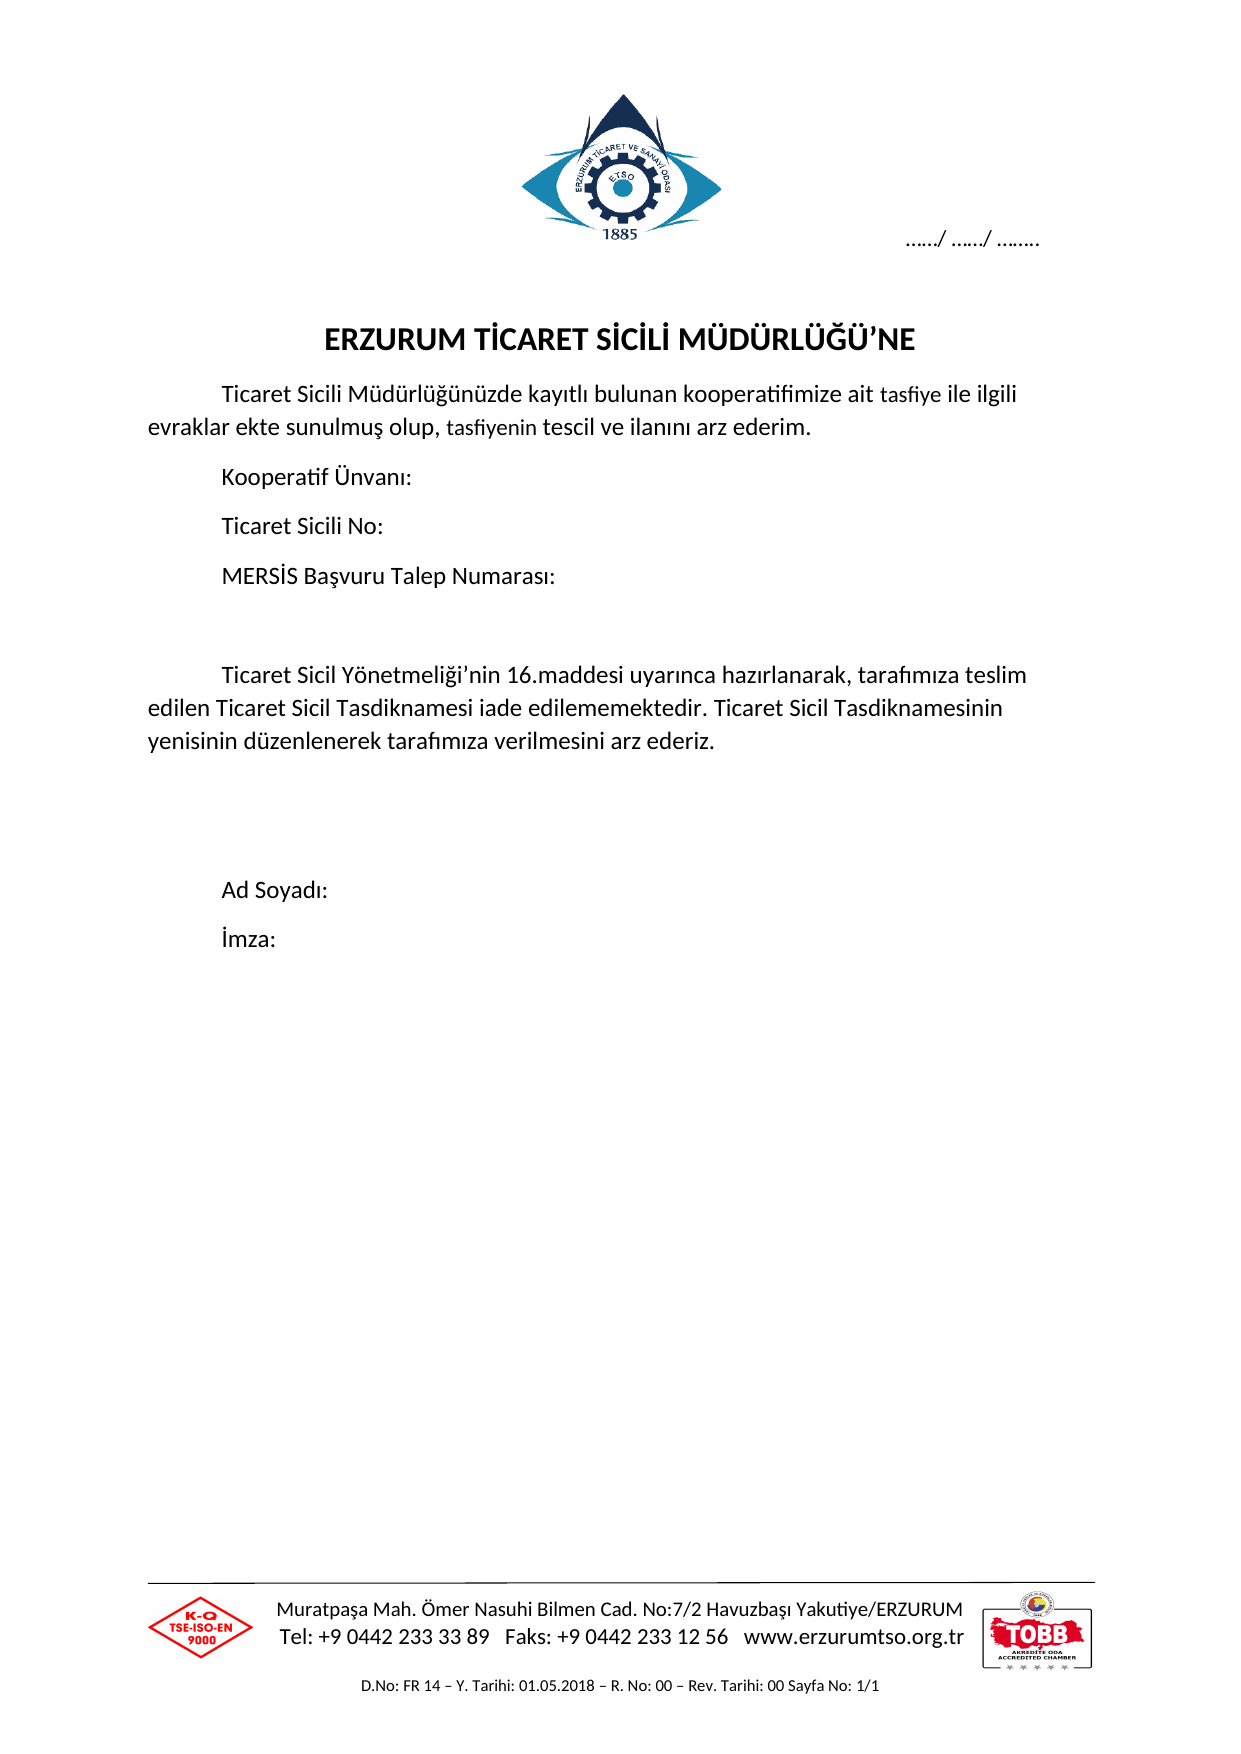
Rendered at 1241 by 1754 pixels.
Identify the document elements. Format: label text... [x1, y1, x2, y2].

picture [978, 1588, 1096, 1673]
text İmza: [148, 923, 1093, 954]
text Ticaret Sicil Yönetmeliği’nin 16.maddesi uyarınca hazırlanarak, tarafımıza teslim edilen Ticaret Sicil Tasdiknamesi iade edilememektedir. Ticaret Sicil Tasdiknamesinin yenisinin düzenlenerek tarafımıza verilmesini arz ederiz. [148, 659, 1093, 756]
text ……/ ……/ …….. [885, 224, 1093, 252]
text Ticaret Sicili No: [148, 511, 1093, 541]
text Kooperatif Ünvanı: [148, 461, 1093, 491]
text MERSİS Başvuru Talep Numarası: [148, 560, 1093, 591]
text Ad Soyadı: [148, 874, 1093, 904]
text ERZURUM TİCARET SİCİLİ MÜDÜRLÜĞÜ’NE [148, 318, 1093, 358]
text Ticaret Sicili Müdürlüğünüzde kayıtlı bulunan kooperatifimize ait tasfiye ile ilgili evraklar ekte sunulmuş olup, tasfiyenin tescil ve ilanını arz ederim. [148, 378, 1093, 442]
picture [147, 1596, 254, 1659]
picture [521, 73, 722, 260]
